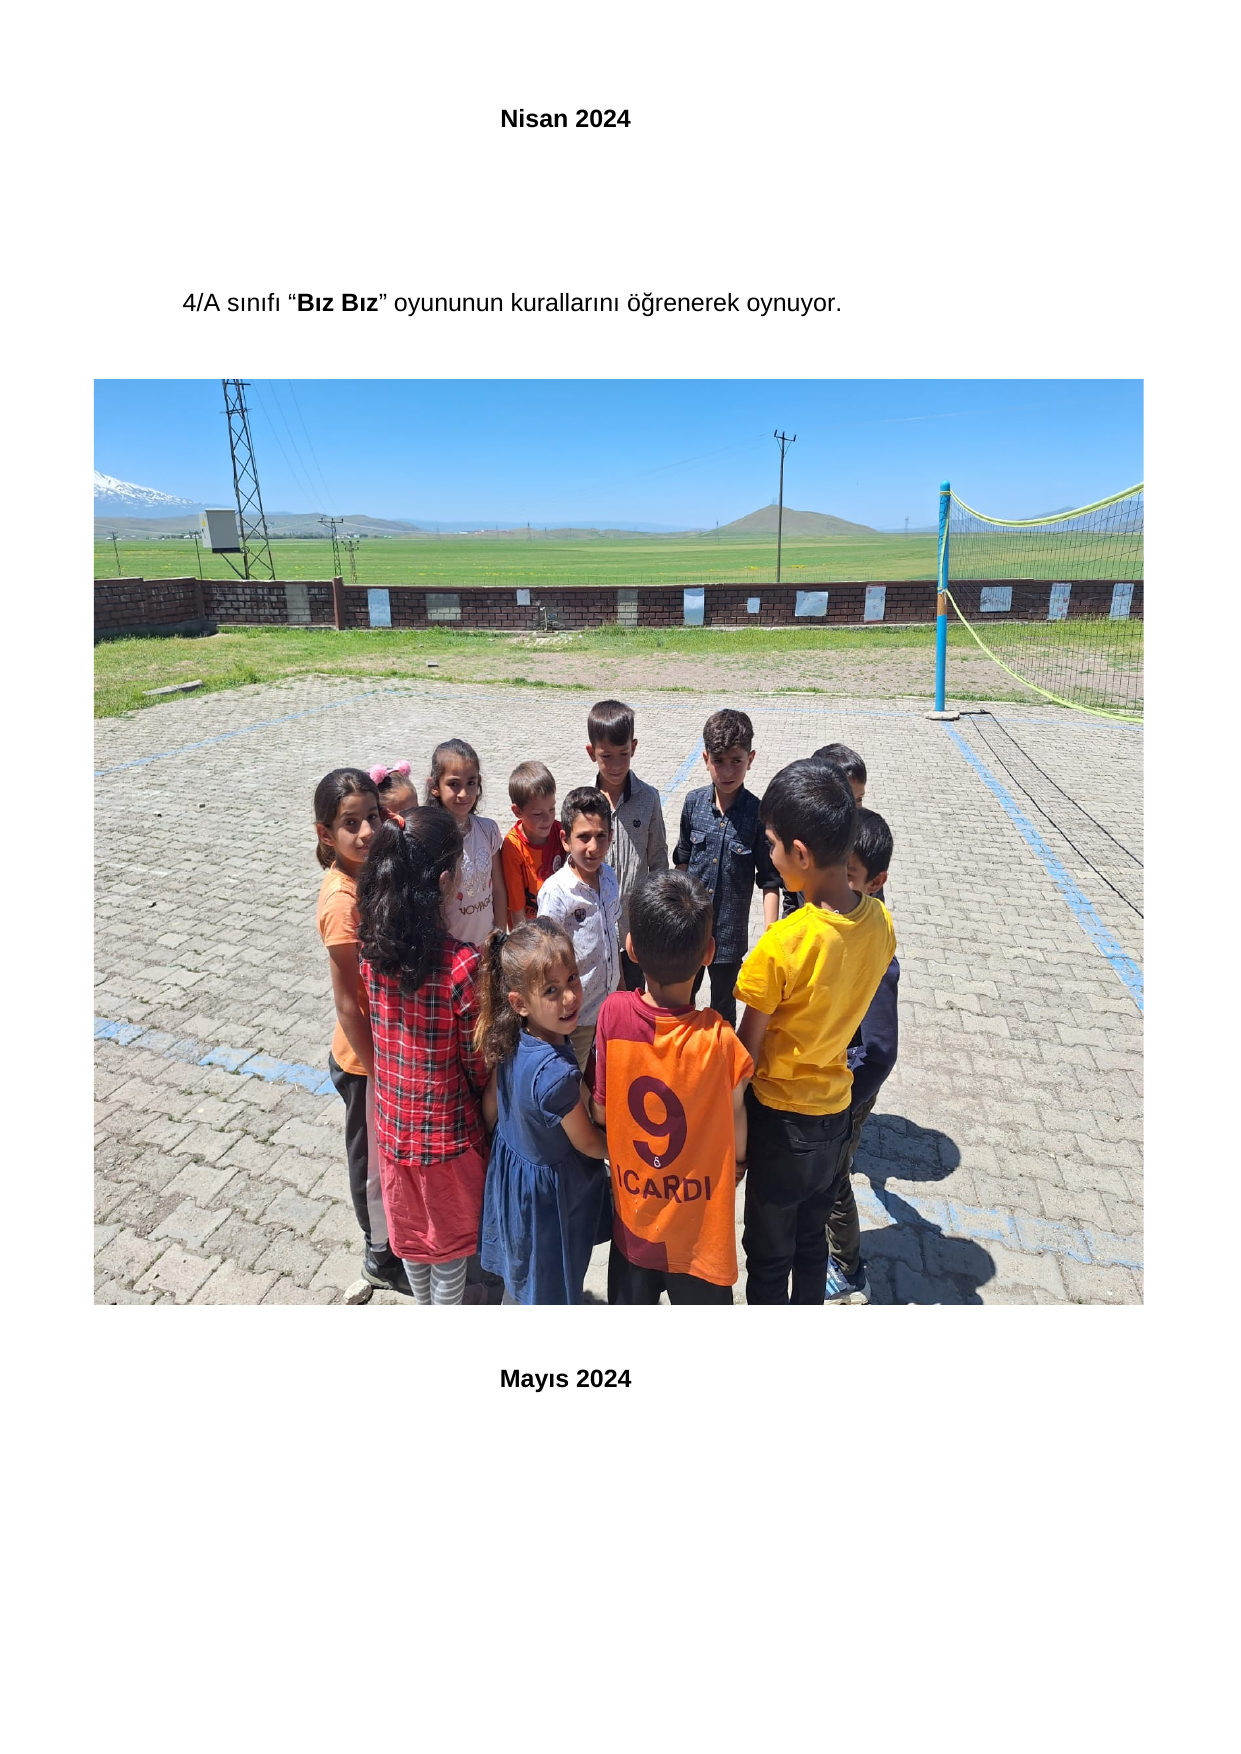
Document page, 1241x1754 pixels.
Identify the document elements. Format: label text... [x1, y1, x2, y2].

text Nisan 2024 [58, 103, 1073, 132]
text 4/A sınıfı “Bız Bız” oyununun kurallarını öğrenerek oynuyor. [58, 288, 1073, 317]
text Mayıs 2024 [58, 667, 1073, 1393]
picture [93, 379, 1143, 1305]
